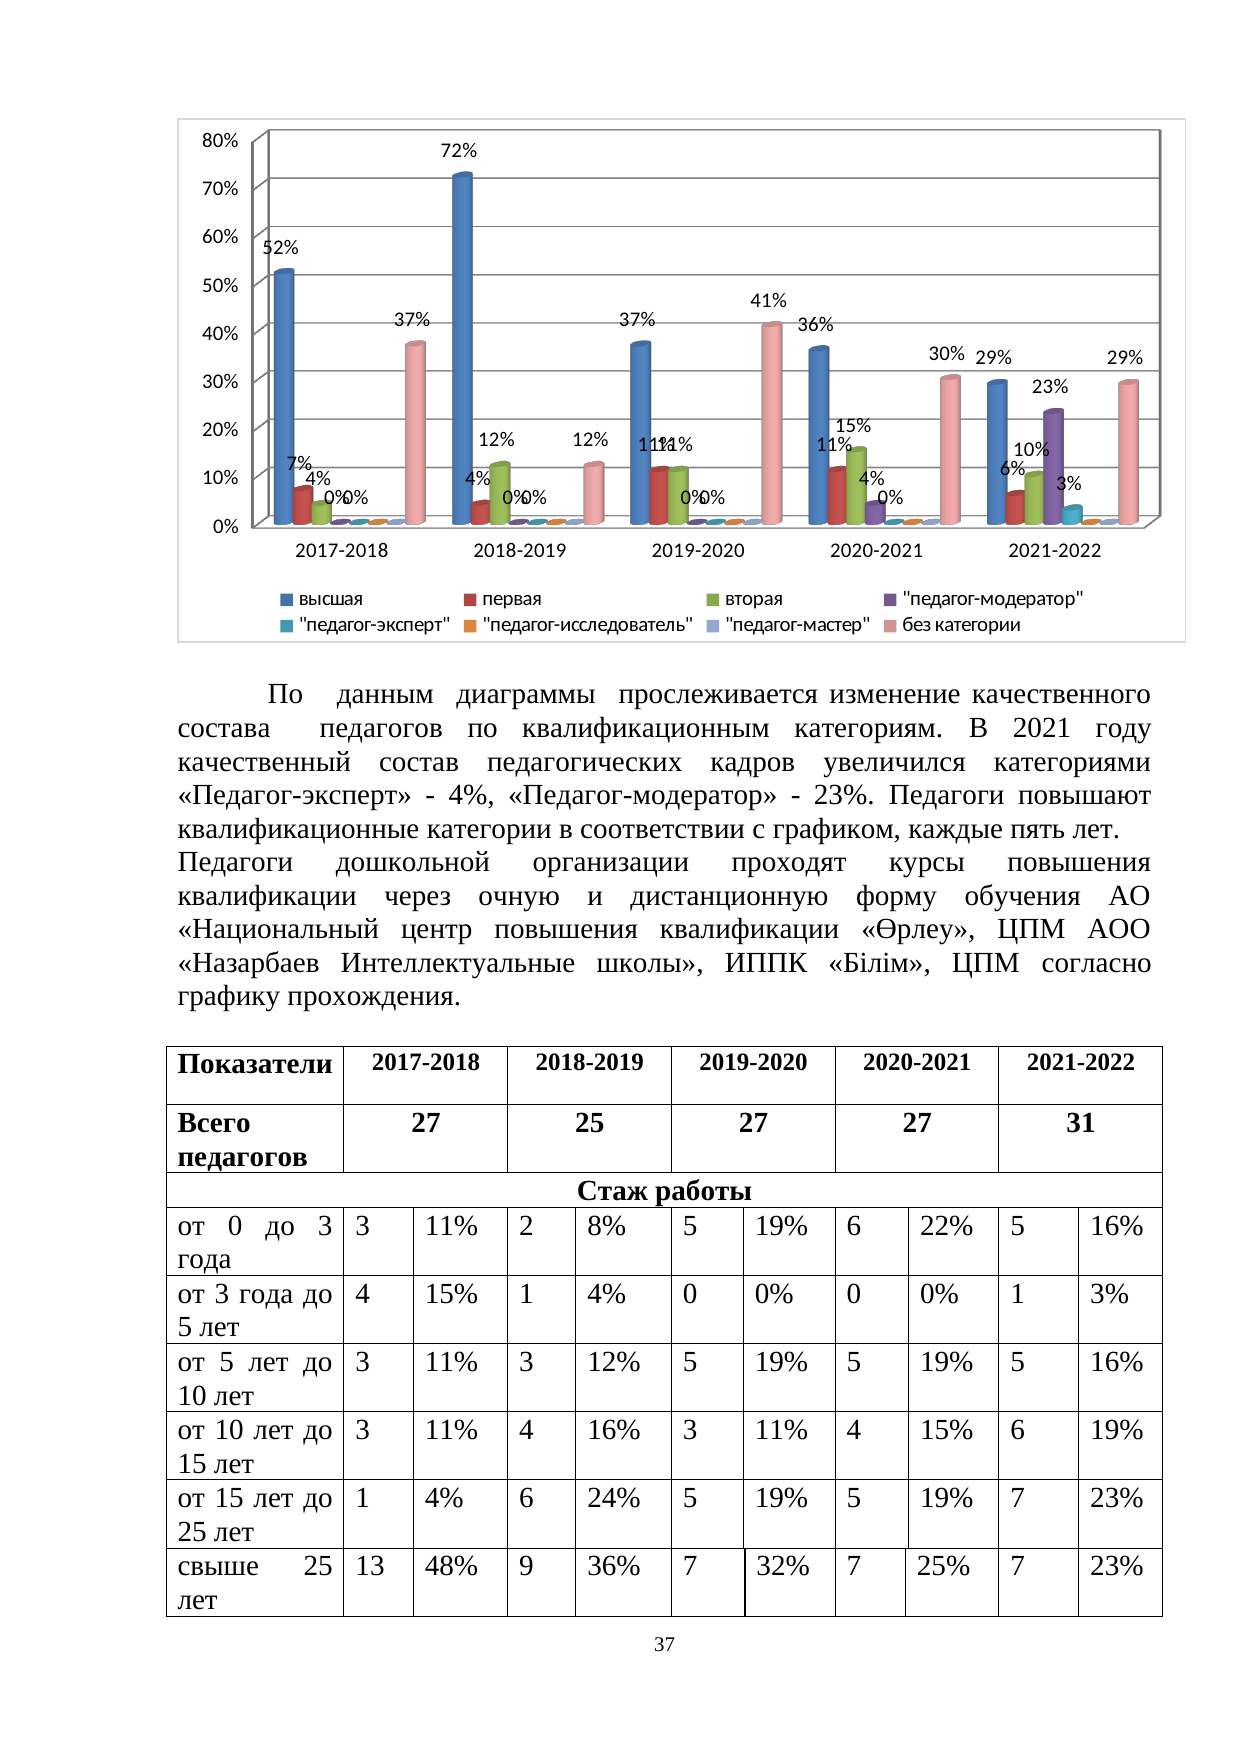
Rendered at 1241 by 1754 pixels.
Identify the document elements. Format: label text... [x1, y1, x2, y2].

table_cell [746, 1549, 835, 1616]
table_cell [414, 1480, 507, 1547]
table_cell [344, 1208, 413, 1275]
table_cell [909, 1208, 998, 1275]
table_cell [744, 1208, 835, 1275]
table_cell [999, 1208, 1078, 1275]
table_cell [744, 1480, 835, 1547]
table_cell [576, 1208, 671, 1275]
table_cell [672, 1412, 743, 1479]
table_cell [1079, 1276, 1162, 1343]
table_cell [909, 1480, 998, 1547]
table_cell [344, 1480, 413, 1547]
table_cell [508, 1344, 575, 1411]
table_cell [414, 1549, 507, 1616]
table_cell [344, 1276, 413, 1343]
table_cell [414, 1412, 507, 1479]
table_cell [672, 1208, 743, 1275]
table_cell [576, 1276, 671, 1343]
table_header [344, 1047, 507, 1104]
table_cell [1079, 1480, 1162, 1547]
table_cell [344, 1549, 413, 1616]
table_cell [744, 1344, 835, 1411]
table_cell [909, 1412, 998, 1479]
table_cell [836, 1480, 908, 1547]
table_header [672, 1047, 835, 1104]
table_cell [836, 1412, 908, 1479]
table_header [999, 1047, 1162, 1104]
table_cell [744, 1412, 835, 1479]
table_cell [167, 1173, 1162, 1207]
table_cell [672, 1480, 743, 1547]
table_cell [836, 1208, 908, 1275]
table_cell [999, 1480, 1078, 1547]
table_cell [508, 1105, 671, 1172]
text По данным диаграммы прослеживается изменение качественного состава педагогов по квалификационным категориям. В 2021 году качественный состав педагогических кадров увеличился категориями «Педагог-эксперт» - 4%, «Педагог-модератор» - 23%. Педагоги повышают квалификационные категории в соответствии с графиком, каждые пять лет. [177, 677, 1152, 844]
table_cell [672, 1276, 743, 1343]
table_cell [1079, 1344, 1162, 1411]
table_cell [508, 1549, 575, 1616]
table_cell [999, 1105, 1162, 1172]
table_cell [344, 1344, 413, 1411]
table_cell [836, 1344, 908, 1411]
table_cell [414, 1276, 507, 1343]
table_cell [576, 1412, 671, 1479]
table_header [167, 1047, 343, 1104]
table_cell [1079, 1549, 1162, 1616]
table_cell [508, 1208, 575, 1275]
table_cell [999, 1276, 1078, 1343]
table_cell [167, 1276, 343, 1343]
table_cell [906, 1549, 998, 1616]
text Педагоги дошкольной организации проходят курсы повышения квалификации через очную и дистанционную форму обучения АО «Национальный центр повышения квалификации «Өрлеу», ЦПМ АОО «Назарбаев Интеллектуальные школы», ИППК «Білім», ЦПМ согласно графику прохождения. [177, 844, 1152, 1012]
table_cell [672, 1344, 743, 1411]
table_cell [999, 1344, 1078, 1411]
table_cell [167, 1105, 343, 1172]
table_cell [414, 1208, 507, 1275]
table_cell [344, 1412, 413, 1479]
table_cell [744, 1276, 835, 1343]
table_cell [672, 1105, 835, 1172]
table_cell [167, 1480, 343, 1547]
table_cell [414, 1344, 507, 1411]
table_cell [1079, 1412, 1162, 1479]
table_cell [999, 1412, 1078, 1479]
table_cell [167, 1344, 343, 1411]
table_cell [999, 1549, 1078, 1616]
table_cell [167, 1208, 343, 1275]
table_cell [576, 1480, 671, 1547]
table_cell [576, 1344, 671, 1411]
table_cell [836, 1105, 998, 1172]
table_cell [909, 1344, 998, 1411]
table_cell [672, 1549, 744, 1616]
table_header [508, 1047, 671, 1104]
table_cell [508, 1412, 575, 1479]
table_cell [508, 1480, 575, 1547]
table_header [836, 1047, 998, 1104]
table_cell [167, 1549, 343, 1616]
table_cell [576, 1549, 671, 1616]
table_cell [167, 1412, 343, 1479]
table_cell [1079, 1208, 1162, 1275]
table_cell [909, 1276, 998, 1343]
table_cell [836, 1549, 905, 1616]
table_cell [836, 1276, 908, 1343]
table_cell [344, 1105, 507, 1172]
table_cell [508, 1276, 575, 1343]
